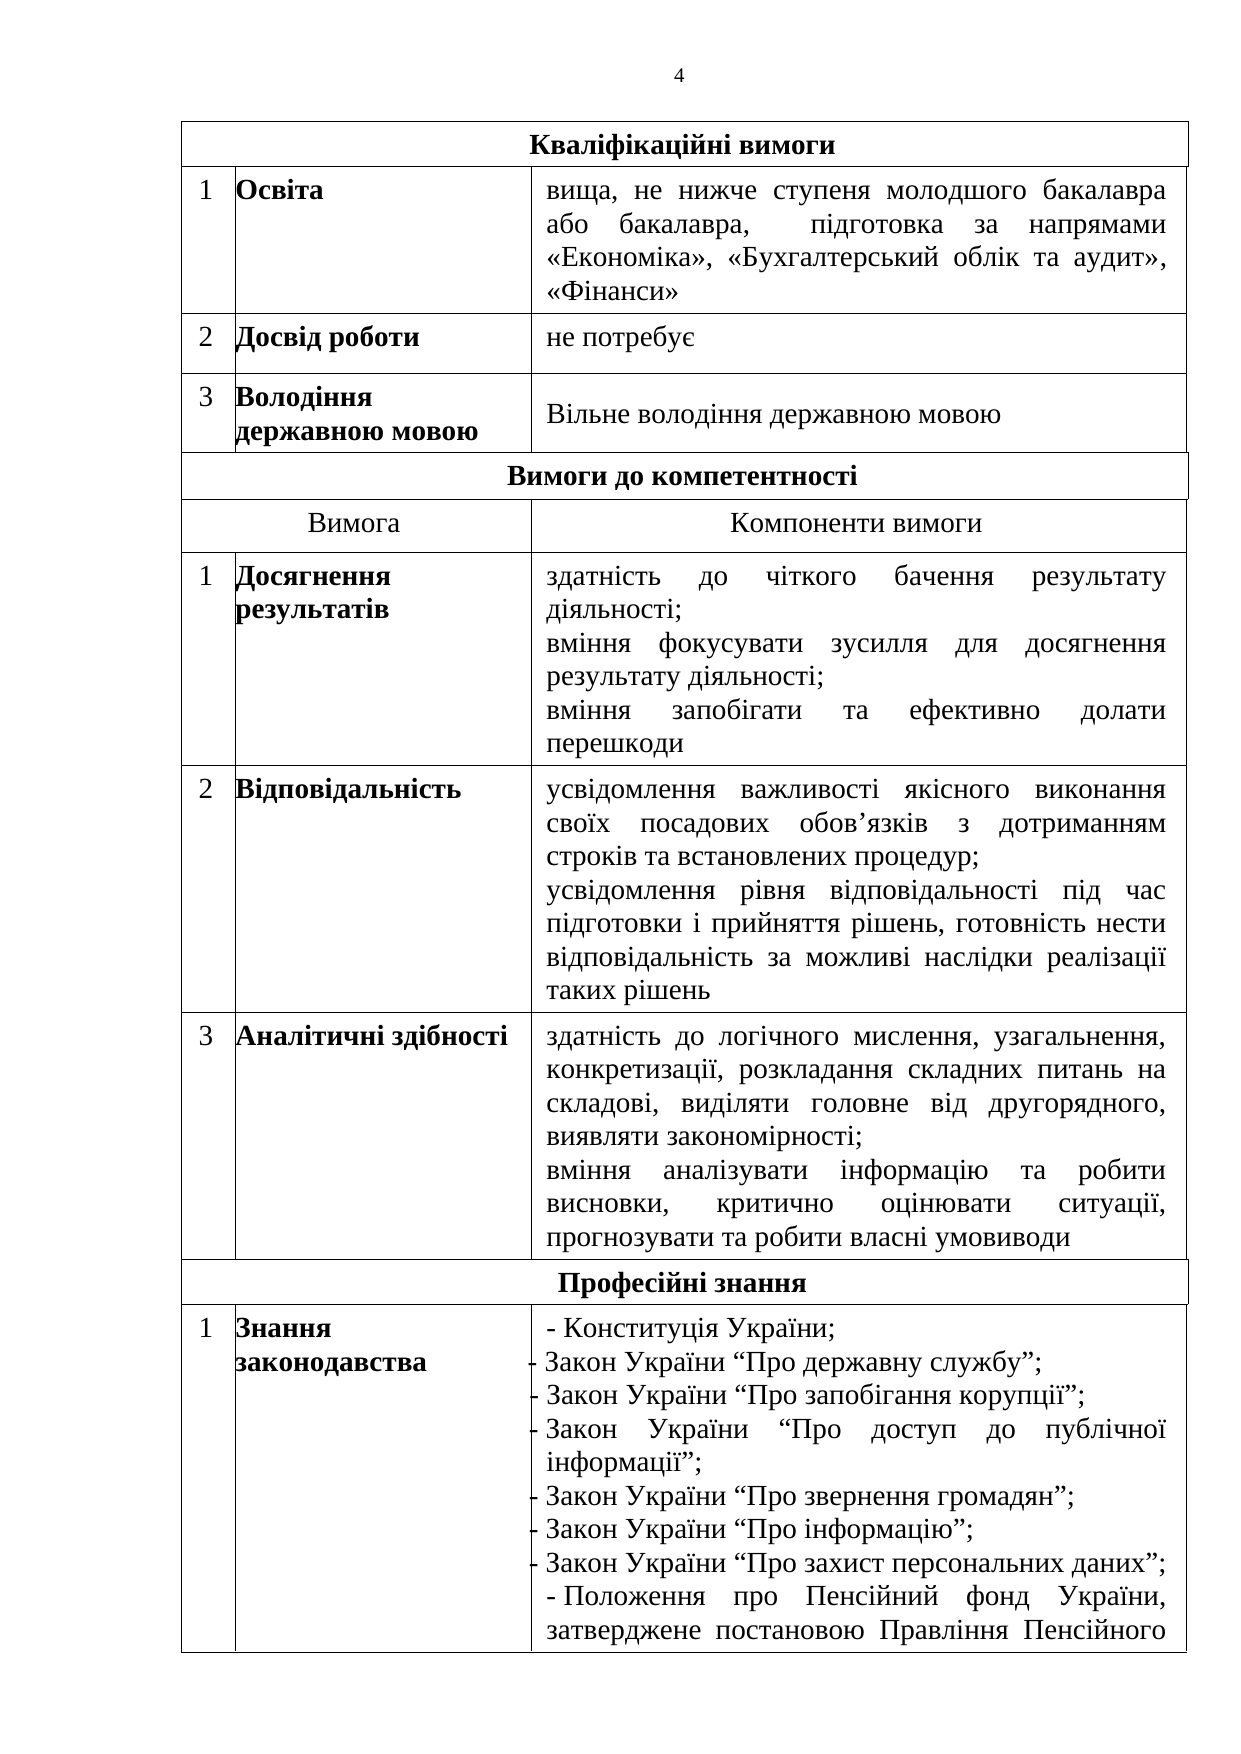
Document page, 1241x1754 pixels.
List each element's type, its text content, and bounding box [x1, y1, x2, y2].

table_cell Відповідальність [236, 766, 531, 1012]
table_cell 1 [182, 553, 235, 765]
table_cell 3 [182, 1013, 235, 1258]
table_cell Вимоги до компетентності [182, 453, 1188, 498]
table_cell Кваліфікаційні вимоги [182, 122, 1188, 166]
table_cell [532, 1305, 1186, 1651]
table_cell здатність до чіткого бачення результату діяльності; вміння фокусувати зусилля для досягнення результату діяльності; вміння запобігати та ефективно долати перешкоди [532, 553, 1186, 765]
table_cell 1 [182, 1305, 235, 1651]
table_cell Компоненти вимоги [532, 500, 1186, 552]
table_cell Досягнення результатів [236, 553, 531, 765]
table_cell 2 [182, 766, 235, 1012]
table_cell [236, 1305, 531, 1651]
table_cell Професійні знання [182, 1260, 1188, 1304]
table_cell 2 [182, 314, 235, 373]
table_cell 3 [182, 374, 235, 452]
table_cell Вимога [182, 500, 531, 552]
table_cell Аналітичні здібності [236, 1013, 531, 1258]
table_cell Досвід роботи [236, 314, 531, 373]
table_cell здатність до логічного мислення, узагальнення, конкретизації, розкладання складних питань на складові, виділяти головне від другорядного, виявляти закономірності; вміння аналізувати інформацію та робити висновки, критично оцінювати ситуації, прогнозувати та робити власні умовиводи [532, 1013, 1186, 1258]
table_cell 1 [182, 167, 235, 312]
table_cell не потребує [532, 314, 1186, 373]
table_cell Вільне володіння державною мовою [532, 374, 1186, 452]
table_cell Володіння державною мовою [236, 374, 531, 452]
table_cell усвідомлення важливості якісного виконання своїх посадових обов’язків з дотриманням строків та встановлених процедур; усвідомлення рівня відповідальності під час підготовки і прийняття рішень, готовність нести відповідальність за можливі наслідки реалізації таких рішень [532, 766, 1186, 1012]
table_cell вища, не нижче ступеня молодшого бакалавра або бакалавра, підготовка за напрямами «Економіка», «Бухгалтерський облік та аудит», «Фінанси» [532, 167, 1186, 312]
table_cell Освіта [236, 167, 531, 312]
